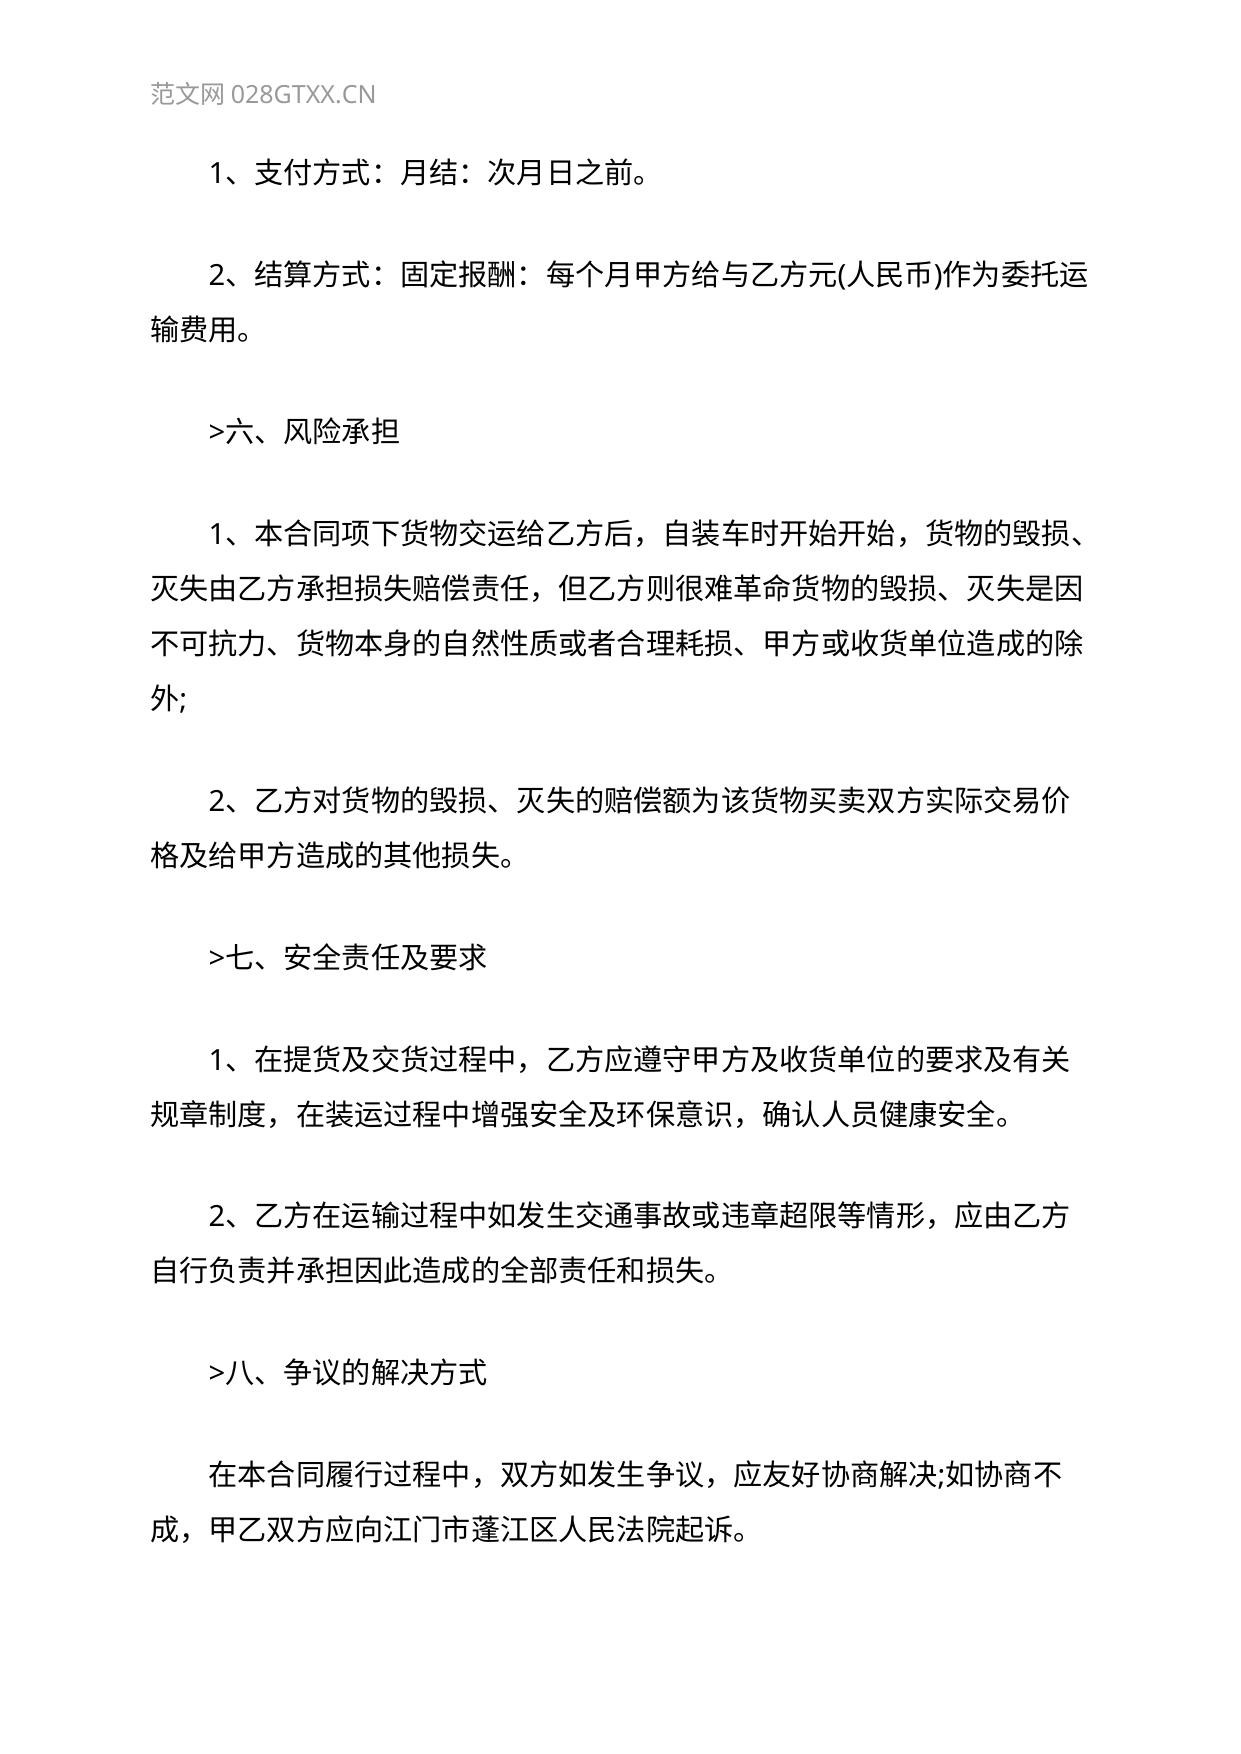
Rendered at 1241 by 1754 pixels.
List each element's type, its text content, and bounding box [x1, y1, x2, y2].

text 2、结算方式：固定报酬：每个月甲方给与乙方元(人民币)作为委托运输费用。 [150, 252, 1090, 349]
text 1、支付方式：月结：次月日之前。 [150, 150, 1090, 192]
text 1、在提货及交货过程中，乙方应遵守甲方及收货单位的要求及有关规章制度，在装运过程中增强安全及环保意识，确认人员健康安全。 [150, 1036, 1090, 1133]
text 在本合同履行过程中，双方如发生争议，应友好协商解决;如协商不成，甲乙双方应向江门市蓬江区人民法院起诉。 [150, 1452, 1090, 1549]
text 2、乙方对货物的毁损、灭失的赔偿额为该货物买卖双方实际交易价格及给甲方造成的其他损失。 [150, 777, 1090, 875]
text 1、本合同项下货物交运给乙方后，自装车时开始开始，货物的毁损、灭失由乙方承担损失赔偿责任，但乙方则很难革命货物的毁损、灭失是因不可抗力、货物本身的自然性质或者合理耗损、甲方或收货单位造成的除外; [150, 511, 1090, 718]
text >六、风险承担 [150, 409, 1090, 451]
text >八、争议的解决方式 [150, 1350, 1090, 1392]
text 2、乙方在运输过程中如发生交通事故或违章超限等情形，应由乙方自行负责并承担因此造成的全部责任和损失。 [150, 1193, 1090, 1290]
text >七、安全责任及要求 [150, 934, 1090, 977]
